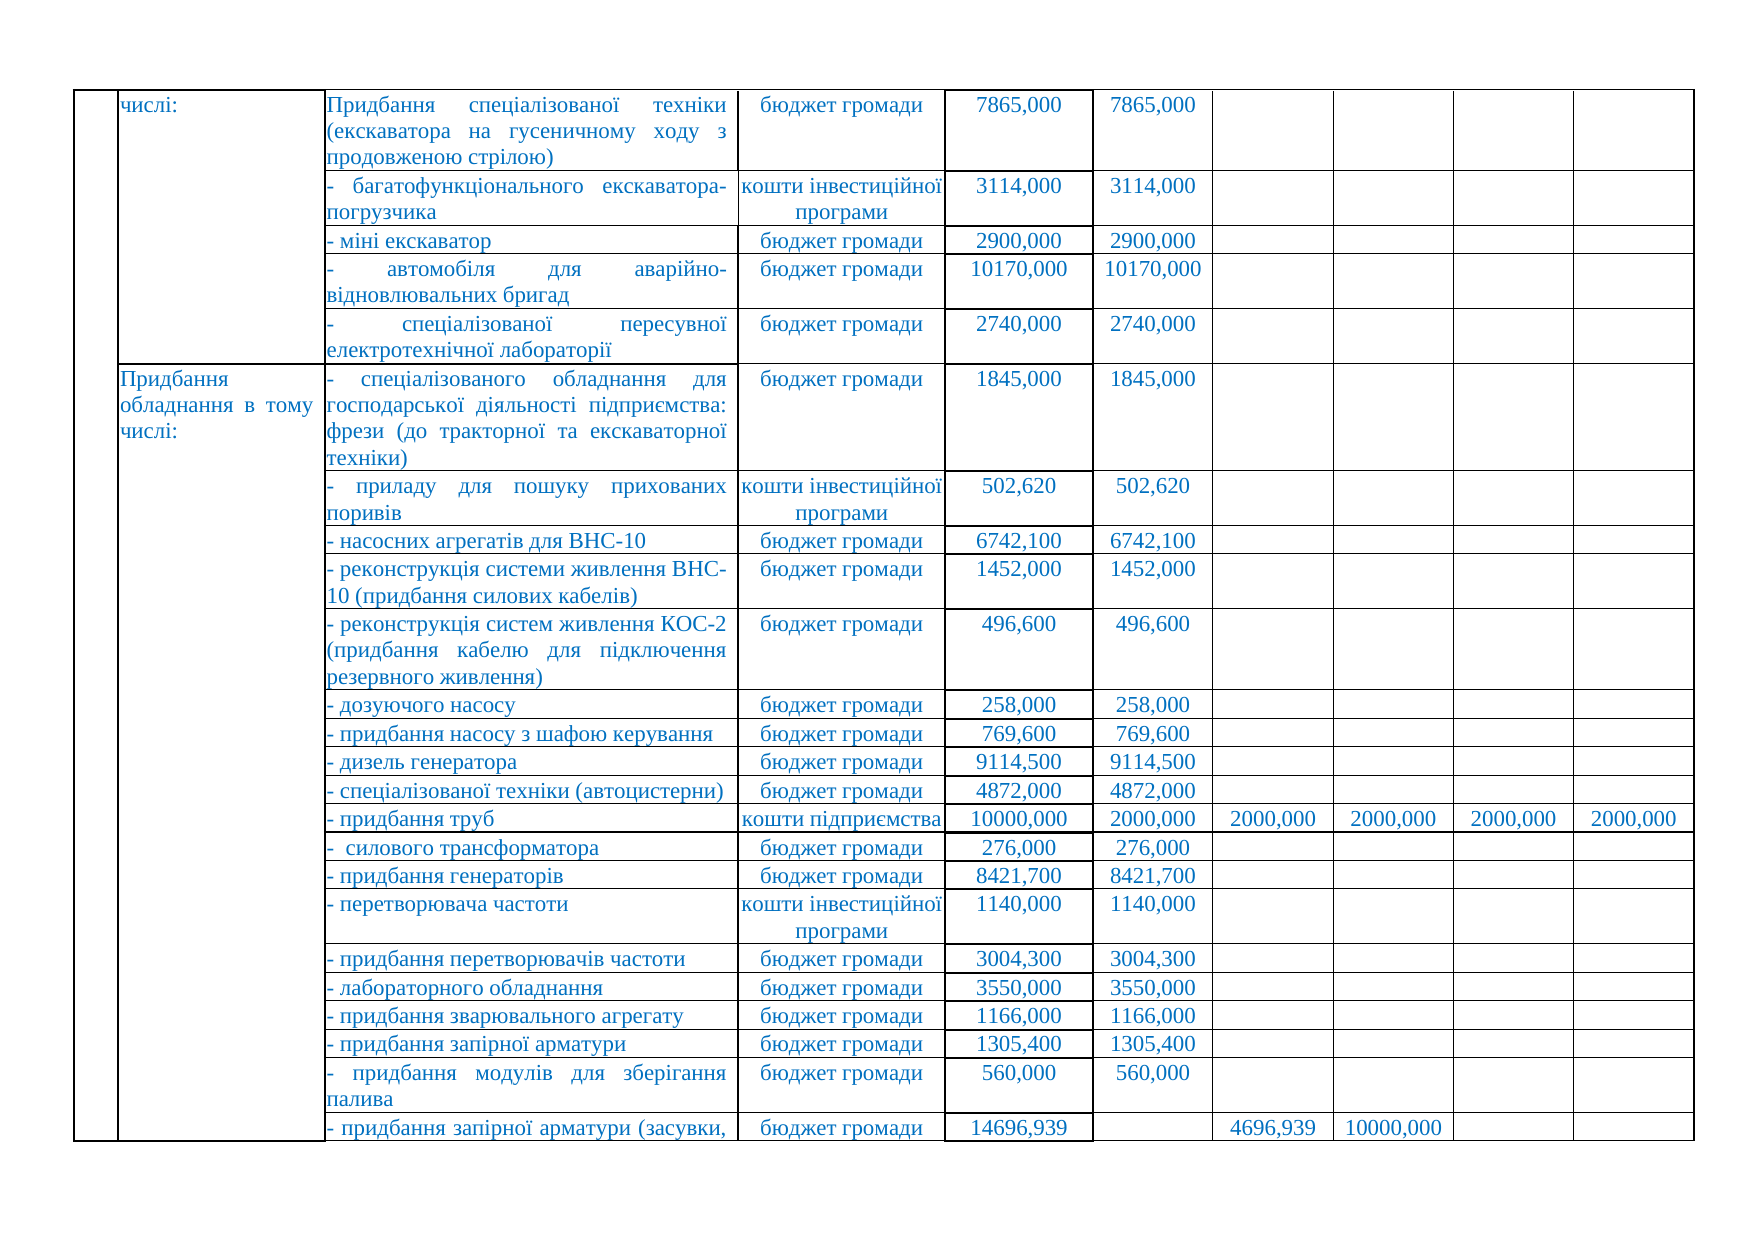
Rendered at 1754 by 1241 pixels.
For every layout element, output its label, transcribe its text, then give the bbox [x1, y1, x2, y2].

table_cell [1454, 609, 1573, 689]
table_cell - приладу для пошуку прихованих поривів [326, 471, 737, 525]
table_cell - насосних агрегатів для ВНС-10 [326, 526, 737, 553]
table_cell [1574, 973, 1693, 1000]
table_cell [1334, 776, 1453, 803]
table_cell бюджет громади [739, 526, 944, 553]
table_cell [1574, 226, 1693, 253]
table_cell [1454, 861, 1573, 888]
table_cell [1213, 171, 1333, 224]
table_cell [1574, 554, 1693, 608]
table_cell бюджет громади [739, 776, 944, 803]
table_cell [1213, 309, 1333, 363]
table_cell [1334, 1058, 1453, 1112]
table_cell бюджет громади [739, 690, 944, 718]
table_cell бюджет громади [739, 973, 944, 1000]
table_cell [1213, 747, 1333, 774]
table_cell 8421,700 [946, 862, 1092, 888]
table_cell 2000,000 [1094, 804, 1212, 831]
table_cell 502,620 [1094, 471, 1212, 525]
table_cell - перетворювача частоти [326, 889, 737, 943]
table_cell - силового трансформатора [326, 833, 737, 860]
table_cell 496,600 [1094, 609, 1212, 689]
table_cell [1454, 944, 1573, 972]
table_cell 258,000 [946, 691, 1092, 718]
table_cell кошти інвестиційної програми [739, 471, 944, 525]
table_cell [1454, 226, 1573, 253]
table_cell [1334, 90, 1453, 170]
table_cell [1454, 364, 1573, 470]
table_cell бюджет громади [739, 1001, 944, 1028]
table_cell [1094, 1113, 1212, 1140]
table_cell 258,000 [1094, 690, 1212, 718]
table_cell бюджет громади [739, 226, 944, 253]
table_cell 1305,400 [946, 1031, 1092, 1057]
table_cell [1454, 90, 1573, 170]
table_cell [1454, 1030, 1573, 1057]
table_cell 1845,000 [946, 365, 1092, 470]
table_cell [1574, 719, 1693, 746]
table_cell [1574, 776, 1693, 803]
table_cell 10000,000 [946, 805, 1092, 831]
table_cell бюджет громади [739, 861, 944, 888]
table_cell - придбання запірної арматури [326, 1030, 737, 1057]
table_cell [1213, 861, 1333, 888]
table_cell 769,600 [1094, 719, 1212, 746]
table_cell [1213, 719, 1333, 746]
table_cell [1454, 254, 1573, 308]
table_cell - автомобіля для аварійно-відновлювальних бригад [326, 254, 737, 308]
table_cell [1454, 471, 1573, 525]
table_cell [1454, 309, 1573, 363]
table_cell [1334, 364, 1453, 470]
table_cell 7865,000 [1094, 90, 1212, 170]
table_cell 276,000 [1094, 833, 1212, 860]
table_cell 9114,500 [1094, 747, 1212, 774]
table_cell 560,000 [946, 1059, 1092, 1112]
table_cell [1213, 1001, 1333, 1028]
table_cell [1574, 747, 1693, 774]
table_cell - придбання зварювального агрегату [326, 1001, 737, 1028]
table_cell бюджет громади [739, 944, 944, 972]
table_cell [1574, 309, 1693, 363]
table_cell [1454, 776, 1573, 803]
table_cell 8421,700 [1094, 861, 1212, 888]
table_cell - дозуючого насосу [326, 690, 737, 718]
table_cell 2900,000 [946, 227, 1092, 253]
table_cell 6742,100 [1094, 526, 1212, 553]
table_cell 1452,000 [1094, 554, 1212, 608]
table_cell бюджет громади [739, 1030, 944, 1057]
table_cell 2900,000 [1094, 226, 1212, 253]
table_cell 6742,100 [946, 527, 1092, 553]
table_cell [1334, 254, 1453, 308]
table_cell [1334, 471, 1453, 525]
table_cell 496,600 [946, 610, 1092, 689]
table_cell [1454, 554, 1573, 608]
table_cell [1334, 1030, 1453, 1057]
table_cell - спеціалізованої техніки (автоцистерни) [326, 776, 737, 803]
table_cell [1574, 690, 1693, 718]
table_cell [1454, 973, 1573, 1000]
table_cell 1140,000 [946, 890, 1092, 943]
table_cell Придбання спеціалізованої техніки (екскаватора на гусеничному ходу з продовженою стрілою) [326, 90, 738, 170]
table_cell [1213, 973, 1333, 1000]
table_cell [1334, 690, 1453, 718]
table_cell 2000,000 [1334, 804, 1453, 831]
table_cell 2000,000 [1213, 804, 1333, 831]
table_cell [1574, 1113, 1693, 1140]
table_cell [1454, 719, 1573, 746]
table_cell [1213, 609, 1333, 689]
table_cell [1213, 471, 1333, 525]
table_cell [1454, 747, 1573, 774]
table_cell 4872,000 [1094, 776, 1212, 803]
table_cell бюджет громади [739, 90, 944, 170]
table_cell [1574, 526, 1693, 553]
table_cell бюджет громади [739, 309, 944, 363]
table_cell [1213, 554, 1333, 608]
table_cell бюджет громади [739, 719, 944, 746]
table_cell 10000,000 [1334, 1113, 1453, 1140]
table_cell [326, 1113, 737, 1140]
table_cell [1334, 861, 1453, 888]
table_cell [1334, 719, 1453, 746]
table_cell бюджет громади [739, 833, 944, 860]
table_cell [1213, 254, 1333, 308]
table_cell [1454, 889, 1573, 943]
table_cell [1574, 1001, 1693, 1028]
table_cell - придбання перетворювачів частоти [326, 944, 737, 972]
table_cell 3114,000 [946, 172, 1092, 224]
table_cell [1213, 226, 1333, 253]
table_cell [1334, 309, 1453, 363]
table_cell [1574, 1030, 1693, 1057]
table_cell - спеціалізованого обладнання для господарської діяльності підприємства: фрези (до тракторної та екскаваторної техніки) [326, 365, 737, 470]
table_cell бюджет громади [739, 554, 944, 608]
table_cell [1213, 776, 1333, 803]
table_cell [1334, 171, 1453, 224]
table_cell [1574, 609, 1693, 689]
table_cell [1574, 364, 1693, 470]
table_cell [1454, 526, 1573, 553]
table_cell [1213, 1030, 1333, 1057]
table_cell [1213, 944, 1333, 972]
table_cell [1574, 944, 1693, 972]
table_cell 3004,300 [946, 945, 1092, 972]
table_cell 560,000 [1094, 1058, 1212, 1112]
table_cell [1574, 861, 1693, 888]
table_cell [1213, 1058, 1333, 1112]
table_cell - міні екскаватор [326, 226, 737, 253]
table_cell [1213, 90, 1333, 170]
table_cell 14696,939 [946, 1114, 1092, 1140]
table_cell - лабораторного обладнання [326, 973, 737, 1000]
table_cell [1334, 833, 1453, 860]
table_cell 7865,000 [946, 91, 1092, 170]
table_cell [1334, 747, 1453, 774]
table_cell [1334, 1001, 1453, 1028]
table_cell бюджет громади [739, 254, 944, 308]
table_cell 2000,000 [1454, 804, 1573, 831]
table_cell кошти підприємства [739, 804, 944, 831]
table_cell [1574, 90, 1693, 170]
table_cell [1454, 1058, 1573, 1112]
table_cell бюджет громади [739, 1113, 944, 1140]
table_cell [1454, 690, 1573, 718]
table_cell [1334, 554, 1453, 608]
table_cell 4696,939 [1213, 1113, 1333, 1140]
table_cell кошти інвестиційної програми [739, 889, 944, 943]
table_cell - багатофункціонального екскаватора- погрузчика [326, 171, 738, 224]
table_cell 9114,500 [946, 748, 1092, 774]
table_cell 2000,000 [1574, 804, 1693, 831]
table_cell - придбання модулів для зберігання палива [326, 1058, 737, 1112]
table_cell 1166,000 [1094, 1001, 1212, 1028]
table_cell - реконструкція системи живлення ВНС-10 (придбання силових кабелів) [326, 554, 737, 608]
table_cell [1574, 889, 1693, 943]
table_cell 276,000 [946, 834, 1092, 860]
table_cell Придбання обладнання в тому числі: [119, 365, 324, 1140]
table_cell 502,620 [946, 472, 1092, 525]
table_cell 1452,000 [946, 555, 1092, 608]
table_cell [1334, 526, 1453, 553]
table_cell [1213, 889, 1333, 943]
table_cell 2740,000 [1094, 309, 1212, 363]
table_cell [1574, 254, 1693, 308]
table_cell [1334, 973, 1453, 1000]
table_cell [1334, 226, 1453, 253]
table_cell 3114,000 [1094, 171, 1212, 224]
table_cell бюджет громади [739, 747, 944, 774]
table_cell 1166,000 [946, 1002, 1092, 1028]
table_cell 3550,000 [1094, 973, 1212, 1000]
table_cell [1454, 171, 1573, 224]
table_cell [1574, 471, 1693, 525]
table_cell 10170,000 [1094, 254, 1212, 308]
table_cell [1213, 833, 1333, 860]
table_cell 1305,400 [1094, 1030, 1212, 1057]
table_cell 3004,300 [1094, 944, 1212, 972]
table_cell 2740,000 [946, 310, 1092, 363]
table_cell [1454, 833, 1573, 860]
table_cell бюджет громади [739, 609, 944, 689]
table_cell - дизель генератора [326, 747, 737, 774]
table_cell 3550,000 [946, 974, 1092, 1000]
table_cell [1213, 690, 1333, 718]
table_cell [1213, 526, 1333, 553]
table_cell - реконструкція систем живлення КОС-2 (придбання кабелю для підключення резервного живлення) [326, 609, 737, 689]
table_cell - придбання насосу з шафою керування [326, 719, 737, 746]
table_cell бюджет громади [739, 364, 944, 470]
table_cell 1140,000 [1094, 889, 1212, 943]
table_cell - придбання труб [326, 804, 737, 831]
table_cell [1454, 1113, 1573, 1140]
table_cell [1574, 1058, 1693, 1112]
table_cell [1574, 833, 1693, 860]
table_cell [1574, 171, 1693, 224]
table_cell 1845,000 [1094, 364, 1212, 470]
table_cell [1334, 944, 1453, 972]
table_cell 10170,000 [946, 255, 1092, 308]
table_cell - придбання генераторів [326, 861, 737, 888]
table_cell [1213, 364, 1333, 470]
table_cell - спеціалізованої пересувної електротехнічної лабораторії [326, 309, 737, 363]
table_cell [1454, 1001, 1573, 1028]
table_cell [1334, 889, 1453, 943]
table_cell 769,600 [946, 720, 1092, 746]
table_cell 4872,000 [946, 777, 1092, 803]
table_cell бюджет громади [739, 1058, 944, 1112]
table_cell кошти інвестиційної програми [739, 171, 944, 224]
table_cell [1334, 609, 1453, 689]
